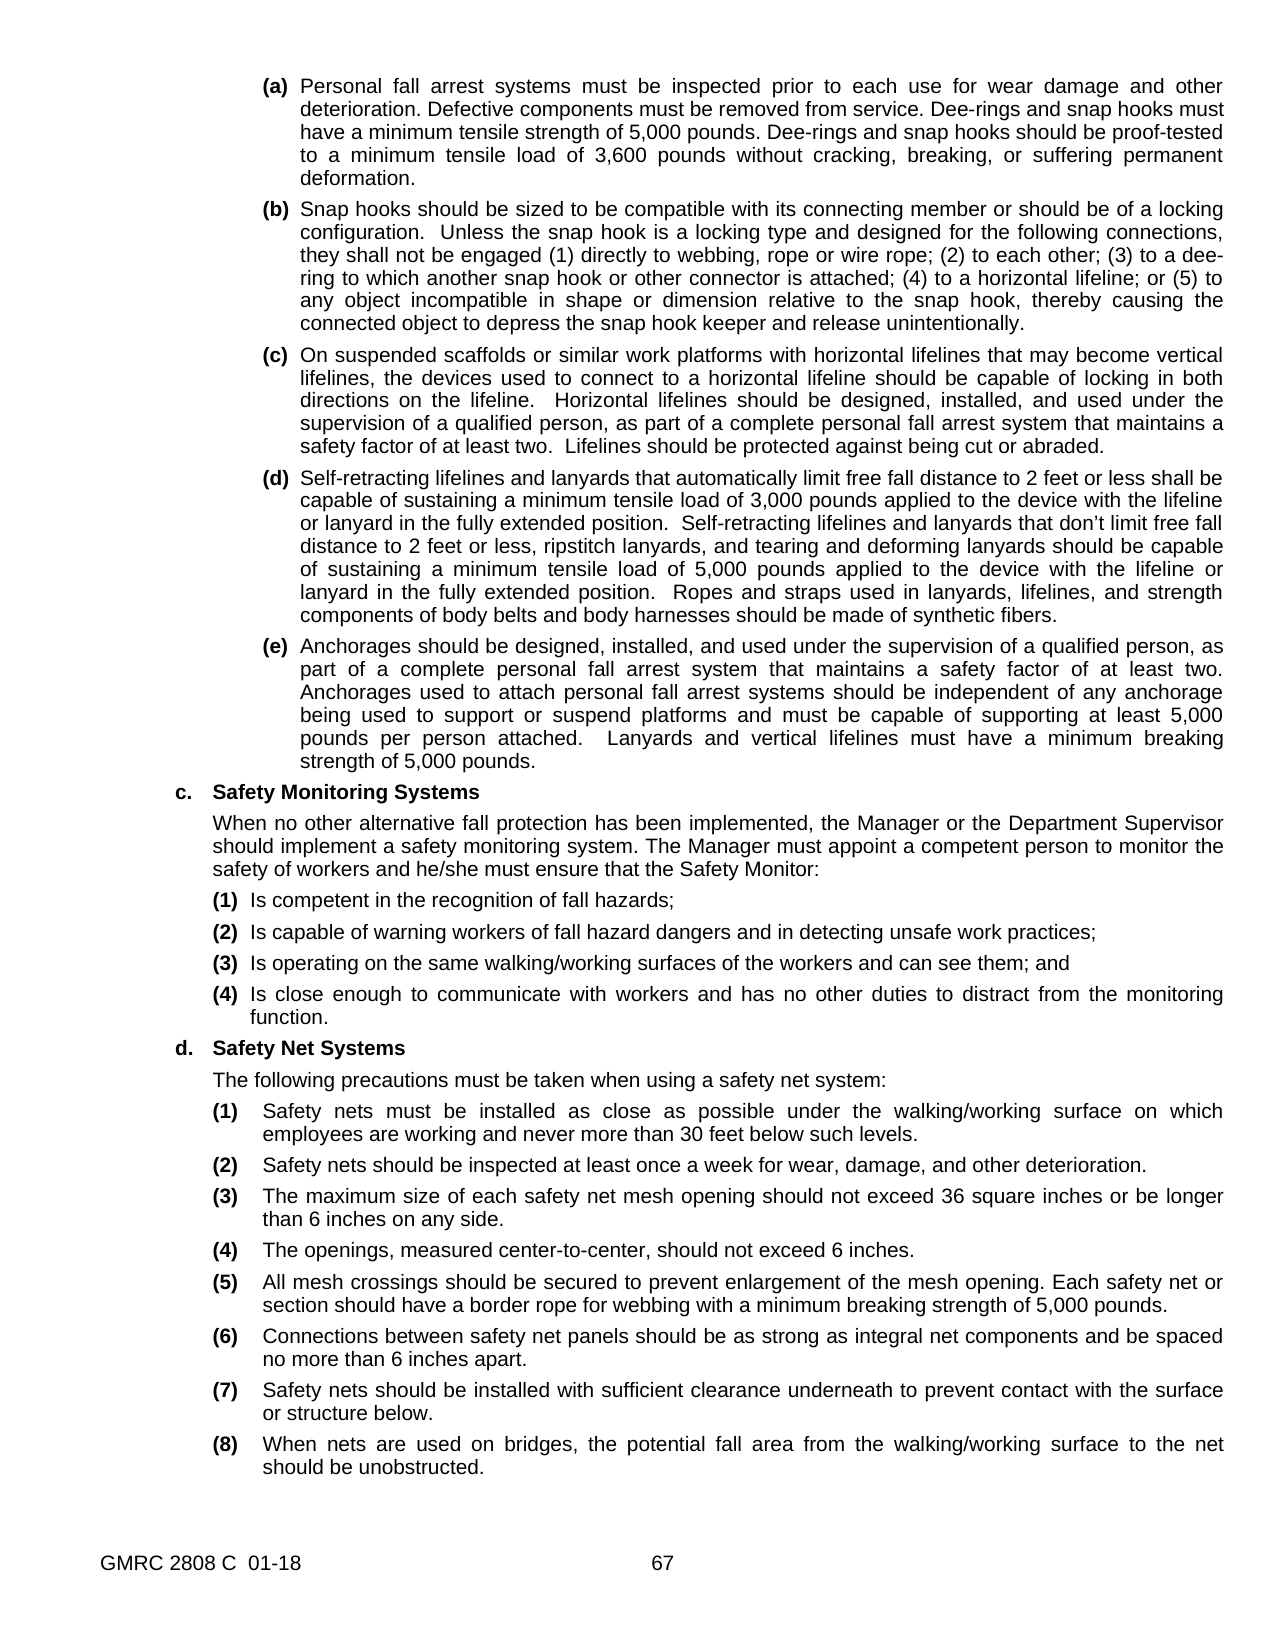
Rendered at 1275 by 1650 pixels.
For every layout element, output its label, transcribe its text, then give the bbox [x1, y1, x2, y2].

text (7) Safety nets should be installed with sufficient clearance underneath to prevent contact with the surface or structure below. [212, 1379, 1225, 1425]
text (3) The maximum size of each safety net mesh opening should not exceed 36 square inches or be longer than 6 inches on any side. [212, 1185, 1225, 1231]
text (1) Safety nets must be installed as close as possible under the walking/working surface on which employees are working and never more than 30 feet below such levels. [212, 1100, 1225, 1146]
text (3) Is operating on the same walking/working surfaces of the workers and can see them; and [212, 952, 1225, 975]
text (a) Personal fall arrest systems must be inspected prior to each use for wear damage and other deterioration. Defective components must be removed from service. Dee-rings and snap hooks must have a minimum tensile strength of 5,000 pounds. Dee-rings and snap hooks should be proof-tested to a minimum tensile load of 3,600 pounds without cracking, breaking, or suffering permanent deformation. [262, 75, 1225, 189]
text (4) The openings, measured center-to-center, should not exceed 6 inches. [212, 1239, 1225, 1262]
text When no other alternative fall protection has been implemented, the Manager or the Department Supervisor should implement a safety monitoring system. The Manager must appoint a competent person to monitor the safety of workers and he/she must ensure that the Safety Monitor: [212, 812, 1225, 881]
text d. Safety Net Systems [175, 1037, 1225, 1060]
text (4) Is close enough to communicate with workers and has no other duties to distract from the monitoring function. [212, 983, 1225, 1029]
text (2) Safety nets should be inspected at least once a week for wear, damage, and other deterioration. [212, 1154, 1225, 1177]
text The following precautions must be taken when using a safety net system: [212, 1069, 1225, 1092]
text (5) All mesh crossings should be secured to prevent enlargement of the mesh opening. Each safety net or section should have a border rope for webbing with a minimum breaking strength of 5,000 pounds. [212, 1271, 1225, 1317]
text (b) Snap hooks should be sized to be compatible with its connecting member or should be of a locking configuration. Unless the snap hook is a locking type and designed for the following connections, they shall not be engaged (1) directly to webbing, rope or wire rope; (2) to each other; (3) to a dee-ring to which another snap hook or other connector is attached; (4) to a horizontal lifeline; or (5) to any object incompatible in shape or dimension relative to the snap hook, thereby causing the connected object to depress the snap hook keeper and release unintentionally. [262, 198, 1225, 335]
text (e) Anchorages should be designed, installed, and used under the supervision of a qualified person, as part of a complete personal fall arrest system that maintains a safety factor of at least two. Anchorages used to attach personal fall arrest systems should be independent of any anchorage being used to support or suspend platforms and must be capable of supporting at least 5,000 pounds per person attached. Lanyards and vertical lifelines must have a minimum breaking strength of 5,000 pounds. [262, 635, 1225, 773]
text (8) When nets are used on bridges, the potential fall area from the walking/working surface to the net should be unobstructed. [212, 1433, 1225, 1479]
text c. Safety Monitoring Systems [175, 781, 1225, 804]
text (c) On suspended scaffolds or similar work platforms with horizontal lifelines that may become vertical lifelines, the devices used to connect to a horizontal lifeline should be capable of locking in both directions on the lifeline. Horizontal lifelines should be designed, installed, and used under the supervision of a qualified person, as part of a complete personal fall arrest system that maintains a safety factor of at least two. Lifelines should be protected against being cut or abraded. [262, 344, 1225, 458]
text (1) Is competent in the recognition of fall hazards; [212, 889, 1225, 912]
text (6) Connections between safety net panels should be as strong as integral net components and be spaced no more than 6 inches apart. [212, 1325, 1225, 1371]
text (d) Self-retracting lifelines and lanyards that automatically limit free fall distance to 2 feet or less shall be capable of sustaining a minimum tensile load of 3,000 pounds applied to the device with the lifeline or lanyard in the fully extended position. Self-retracting lifelines and lanyards that don’t limit free fall distance to 2 feet or less, ripstitch lanyards, and tearing and deforming lanyards should be capable of sustaining a minimum tensile load of 5,000 pounds applied to the device with the lifeline or lanyard in the fully extended position. Ropes and straps used in lanyards, lifelines, and strength components of body belts and body harnesses should be made of synthetic fibers. [262, 467, 1225, 627]
text (2) Is capable of warning workers of fall hazard dangers and in detecting unsafe work practices; [212, 921, 1225, 944]
